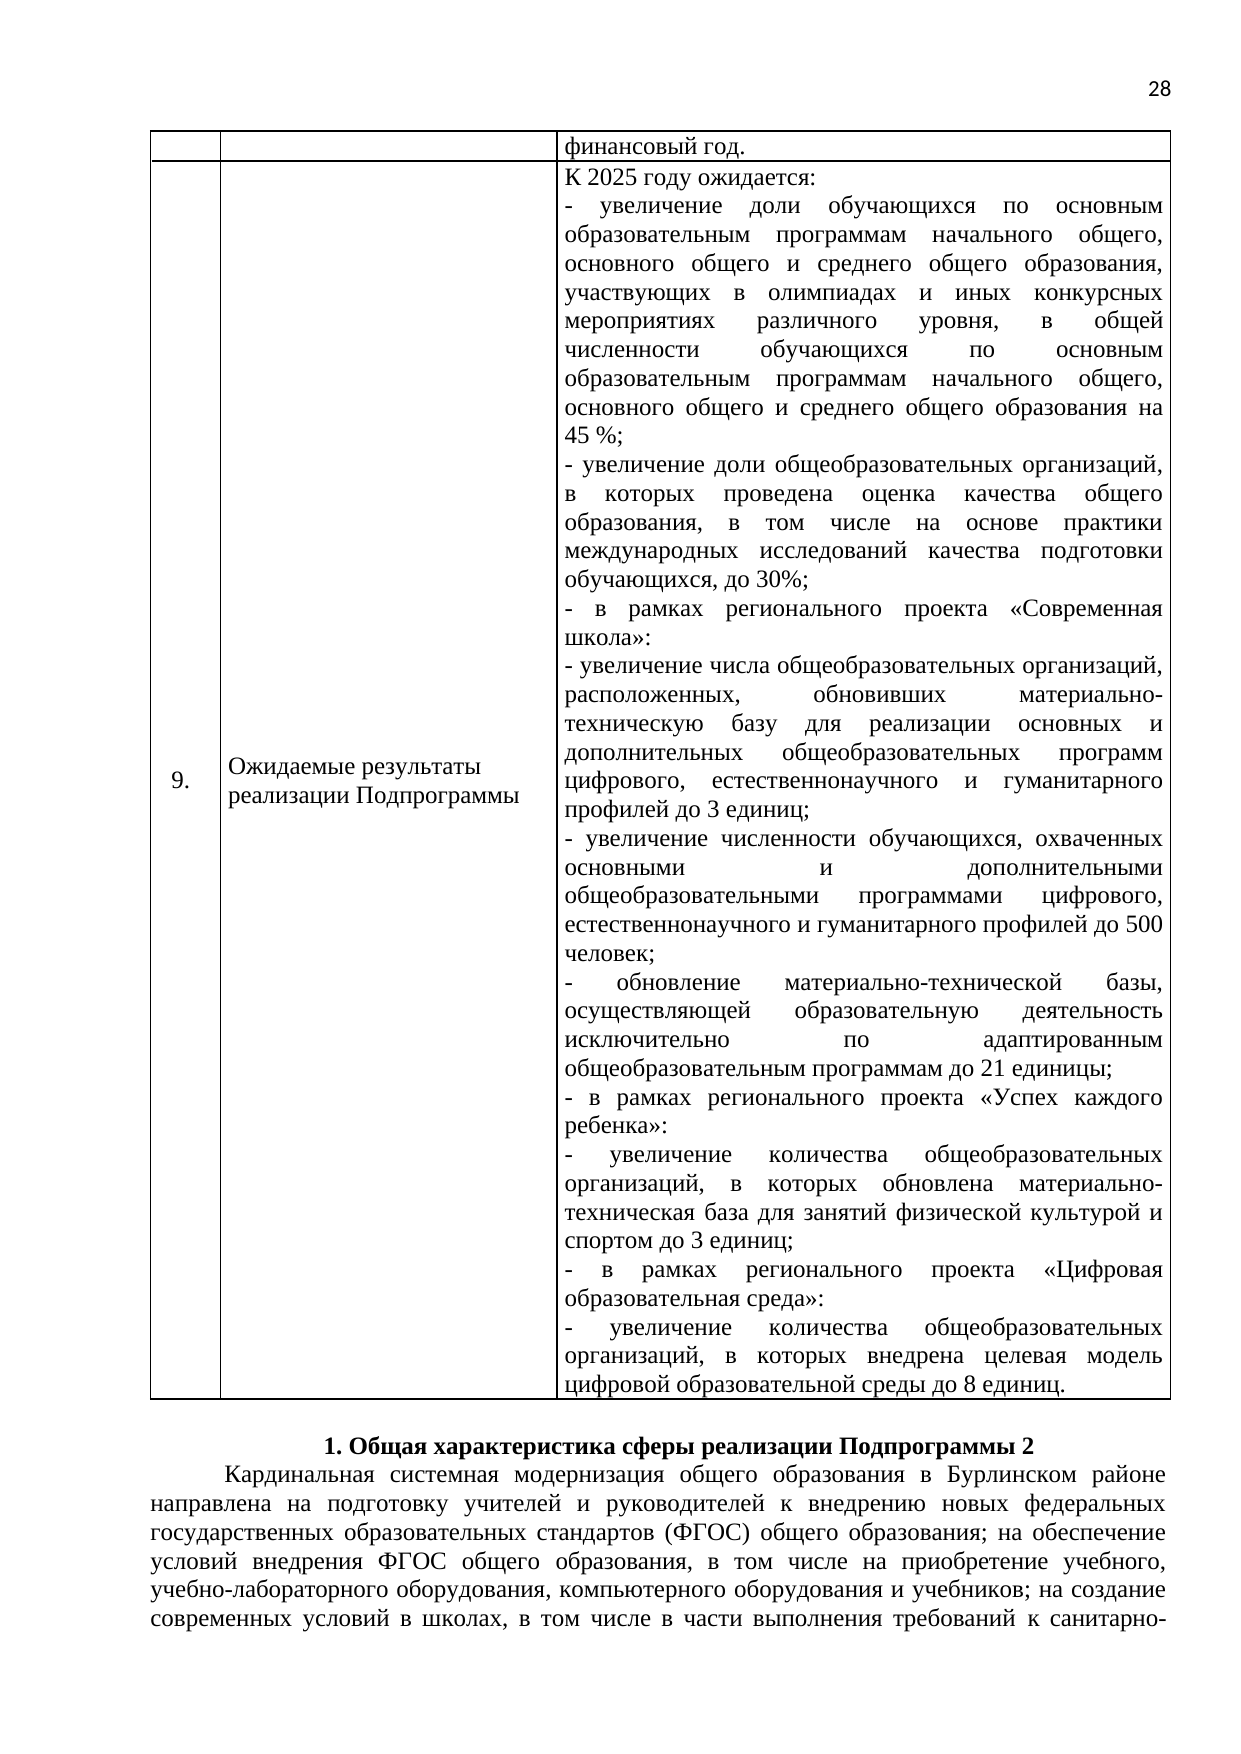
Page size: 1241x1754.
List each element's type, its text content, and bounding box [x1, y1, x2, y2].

text 1. Общая характеристика сферы реализации Подпрограммы 2 [150, 1431, 1171, 1459]
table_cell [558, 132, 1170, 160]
table_cell 9. [151, 161, 220, 1398]
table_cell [221, 132, 556, 160]
table_cell 8. [151, 132, 220, 160]
table_cell Ожидаемые результаты реализации Подпрограммы [221, 162, 556, 1398]
table_cell К 2025 году ожидается: - увеличение доли обучающихся по основным образовательным программам начального общего, основного общего и среднего общего образования, участвующих в олимпиадах и иных конкурсных мероприятиях различного уровня, в общей численности обучающихся по основным образовательным программам начального общего, основного общего и среднего общего образования на 45 %; - увеличение доли общеобразовательных организаций, в которых проведена оценка качества общего образования, в том числе на основе практики международных исследований качества подготовки обучающихся, до 30%; - в рамках регионального проекта «Современная школа»: - увеличение числа общеобразовательных организаций, расположенных, обновивших материально-техническую базу для реализации основных и дополнительных общеобразовательных программ цифрового, естественнонаучного и гуманитарного профилей до 3 единиц; - увеличение численности обучающихся, охваченных основными и дополнительными общеобразовательными программами цифрового, естественнонаучного и гуманитарного профилей до 500 человек; - обновление материально-технической базы, осуществляющей образовательную деятельность исключительно по адаптированным общеобразовательным программам до 21 единицы; - в рамках регионального проекта «Успех каждого ребенка»: - увеличение количества общеобразовательных организаций, в которых обновлена материально-техническая база для занятий физической культурой и спортом до 3 единиц; - в рамках регионального проекта «Цифровая образовательная среда»: - увеличение количества общеобразовательных организаций, в которых внедрена целевая модель цифровой образовательной среды до 8 единиц. [558, 162, 1170, 1398]
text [150, 1459, 1166, 1632]
